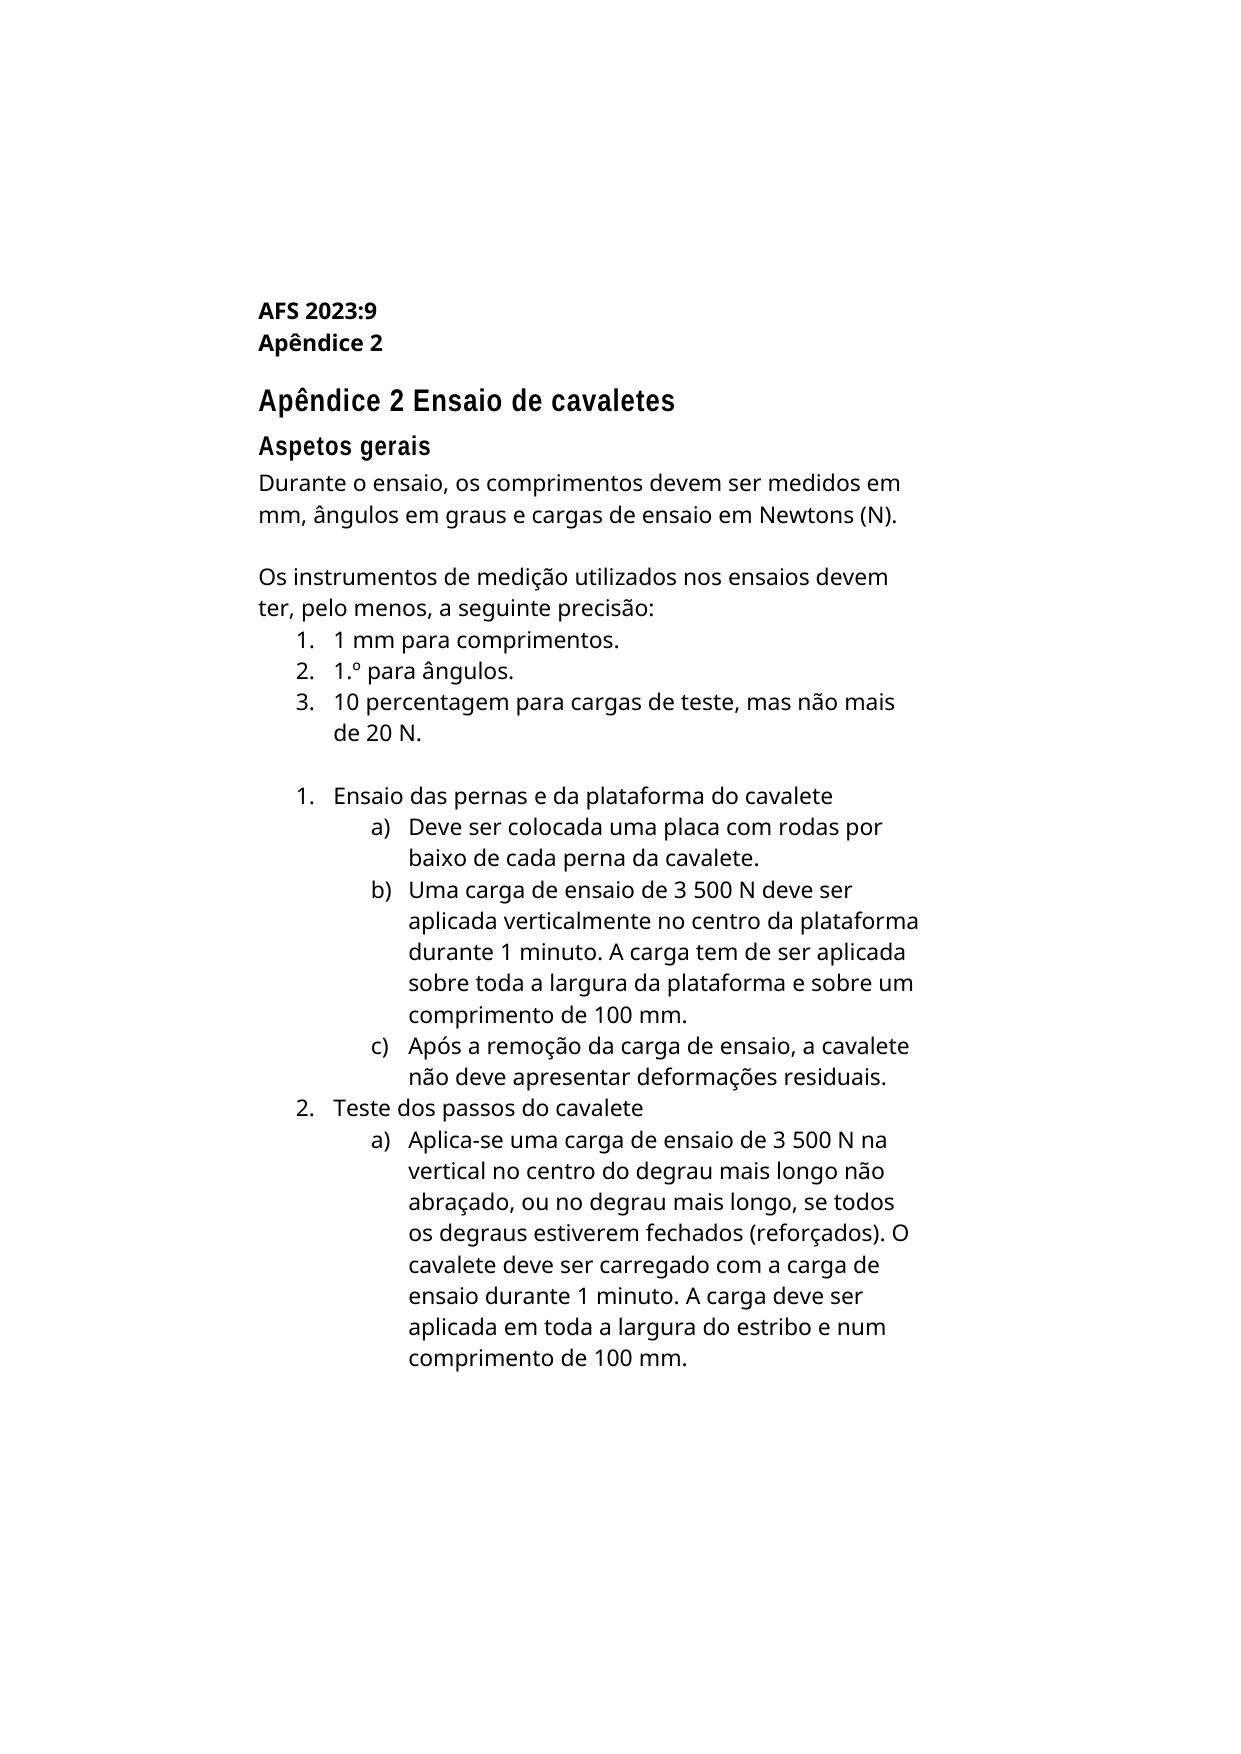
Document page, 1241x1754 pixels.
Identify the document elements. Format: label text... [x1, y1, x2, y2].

list 1 mm para comprimentos. [296, 623, 924, 655]
text Aspetos gerais [258, 430, 924, 461]
text Os instrumentos de medição utilizados nos ensaios devem ter, pelo menos, a seguinte precisão: [258, 561, 924, 623]
list 1.º para ângulos. [296, 655, 924, 686]
text Durante o ensaio, os comprimentos devem ser medidos em mm, ângulos em graus e cargas de ensaio em Newtons (N). [258, 467, 924, 530]
text Apêndice 2 Ensaio de cavaletes [258, 382, 924, 417]
list Aplica-se uma carga de ensaio de 3 500 N na vertical no centro do degrau mais longo não abraçado, ou no degrau mais longo, se todos os degraus estiverem fechados (reforçados). O cavalete deve ser carregado com a carga de ensaio durante 1 minuto. A carga deve ser aplicada em toda a largura do estribo e num comprimento de 100 mm. [371, 1123, 924, 1373]
list Após a remoção da carga de ensaio, a cavalete não deve apresentar deformações residuais. [371, 1030, 924, 1092]
list Teste dos passos do cavalete [296, 1092, 924, 1123]
list Deve ser colocada uma placa com rodas por baixo de cada perna da cavalete. [371, 811, 924, 873]
list Ensaio das pernas e da plataforma do cavalete [296, 780, 924, 811]
list 10 percentagem para cargas de teste, mas não mais de 20 N. [296, 686, 924, 748]
list Uma carga de ensaio de 3 500 N deve ser aplicada verticalmente no centro da plataforma durante 1 minuto. A carga tem de ser aplicada sobre toda a largura da plataforma e sobre um comprimento de 100 mm. [371, 873, 924, 1030]
